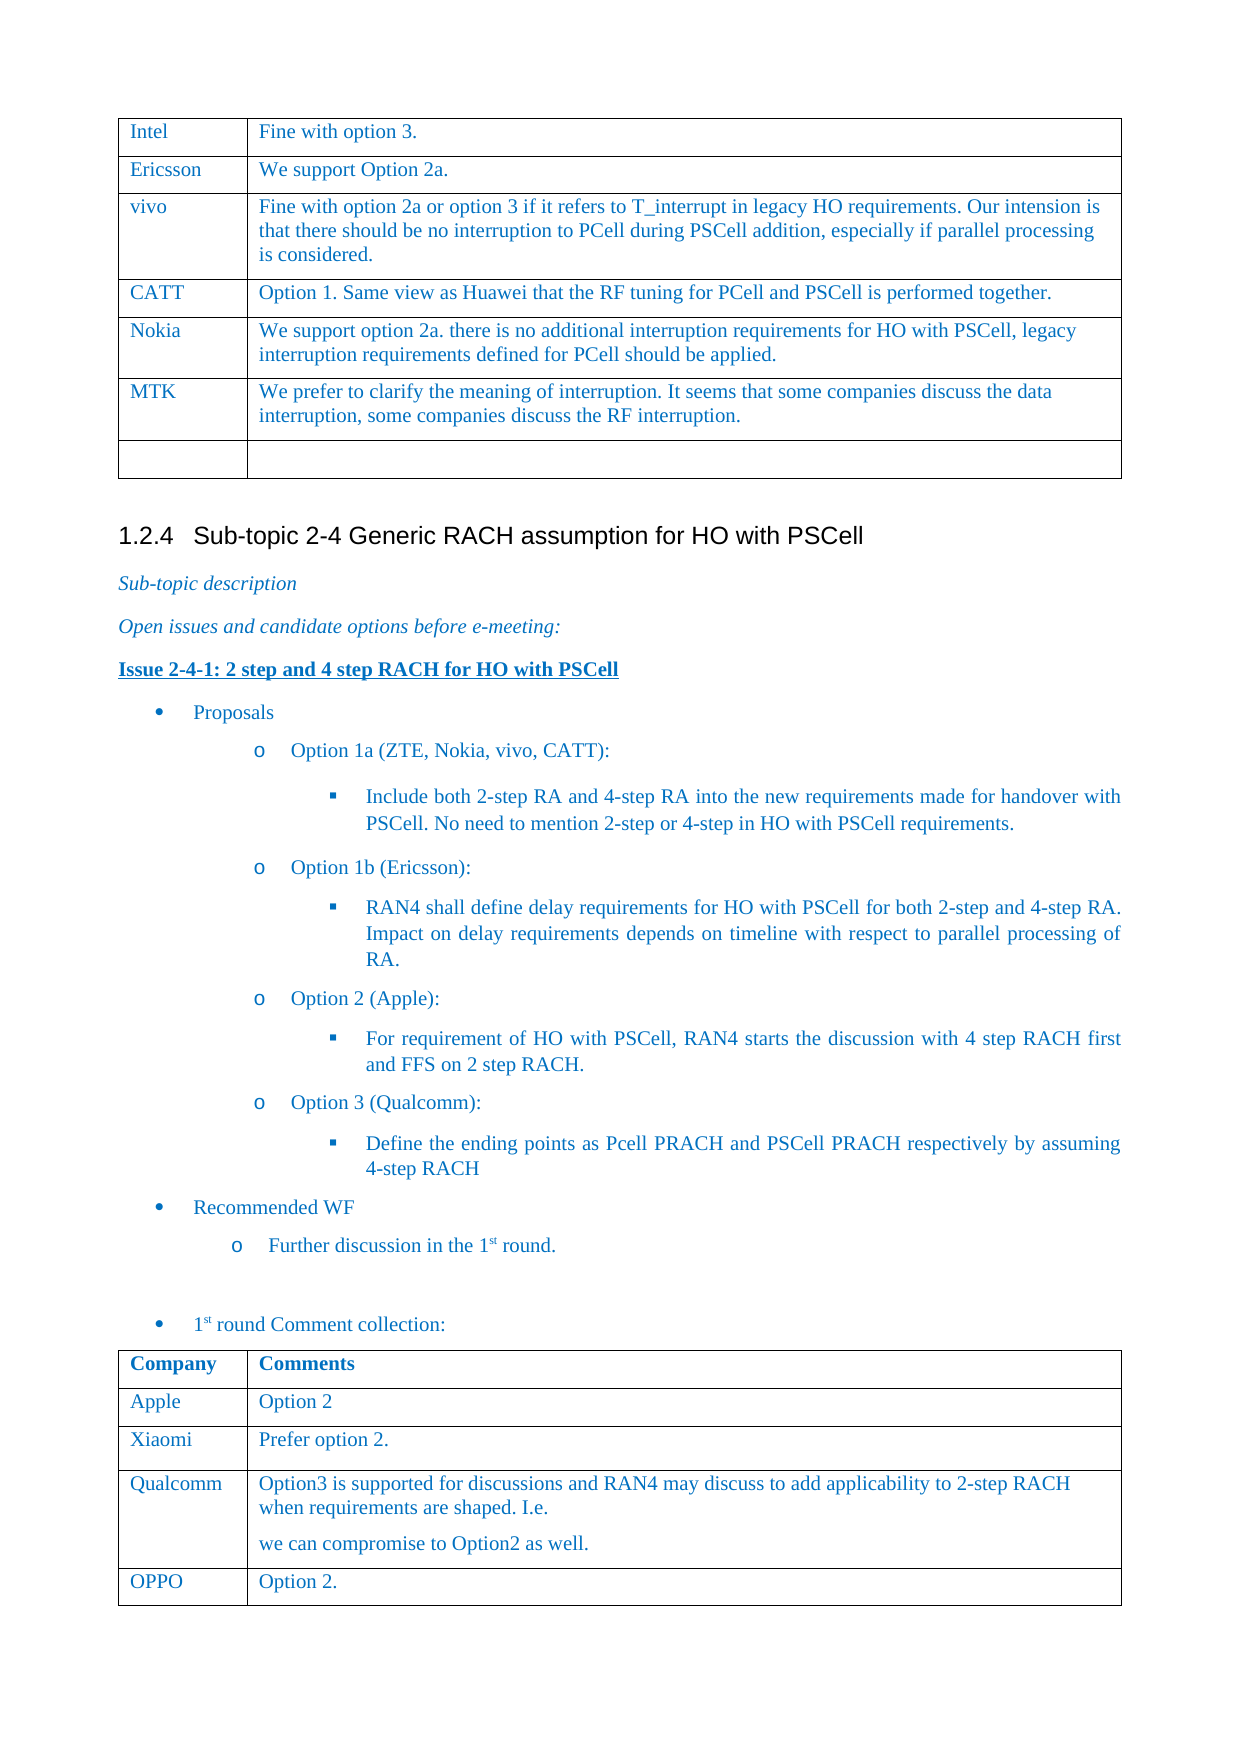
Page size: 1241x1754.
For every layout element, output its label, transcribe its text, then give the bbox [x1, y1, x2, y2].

table_cell [119, 1471, 247, 1568]
table_cell [248, 318, 1121, 378]
list Define the ending points as Pcell PRACH and PSCell PRACH respectively by assuming 4-step RACH [328, 1130, 1122, 1180]
table_cell [248, 441, 1121, 477]
list Option 1a (ZTE, Nokia, vivo, CATT): [253, 738, 1122, 764]
table_cell [119, 318, 247, 378]
text Issue 2-4-1: 2 step and 4 step RACH for HO with PSCell [118, 657, 1122, 681]
table_cell [119, 157, 247, 193]
table_cell [248, 157, 1121, 193]
list For requirement of HO with PSCell, RAN4 starts the discussion with 4 step RACH first and FFS on 2 step RACH. [328, 1026, 1122, 1076]
table_header Company [119, 1351, 247, 1388]
list Option 3 (Qualcomm): [253, 1090, 1122, 1116]
list 1st round Comment collection: [156, 1312, 1122, 1336]
table_cell [248, 1389, 1121, 1426]
list RAN4 shall define delay requirements for HO with PSCell for both 2-step and 4-step RA. Impact on delay requirements depends on timeline with respect to parallel processing of RA. [328, 895, 1122, 971]
list Further discussion in the 1st round. [231, 1233, 1122, 1259]
table_cell [119, 379, 247, 440]
table_cell [248, 1427, 1121, 1469]
table_cell [119, 280, 247, 317]
table_cell [248, 1569, 1121, 1605]
text Sub-topic description [118, 571, 1122, 595]
table_cell [119, 1427, 247, 1469]
list Option 2 (Apple): [253, 986, 1122, 1011]
table_cell [248, 379, 1121, 440]
table_cell [248, 194, 1121, 279]
table_cell [119, 1389, 247, 1426]
table_cell [119, 194, 247, 279]
list Recommended WF [156, 1195, 1122, 1219]
subtitle Sub-topic 2-4 Generic RACH assumption for HO with PSCell [118, 521, 1122, 550]
list Proposals [156, 699, 1122, 724]
table_cell [119, 1569, 247, 1605]
table_cell [119, 119, 247, 156]
list Include both 2-step RA and 4-step RA into the new requirements made for handover with PSCell. No need to mention 2-step or 4-step in HO with PSCell requirements. [328, 784, 1122, 834]
table_cell [248, 280, 1121, 317]
table_cell [248, 119, 1121, 156]
list Option 1b (Ericsson): [253, 855, 1122, 881]
table_cell [119, 441, 247, 477]
table_cell [248, 1471, 1121, 1568]
text Open issues and candidate options before e-meeting: [118, 614, 1122, 638]
table_header Comments [248, 1351, 1121, 1388]
